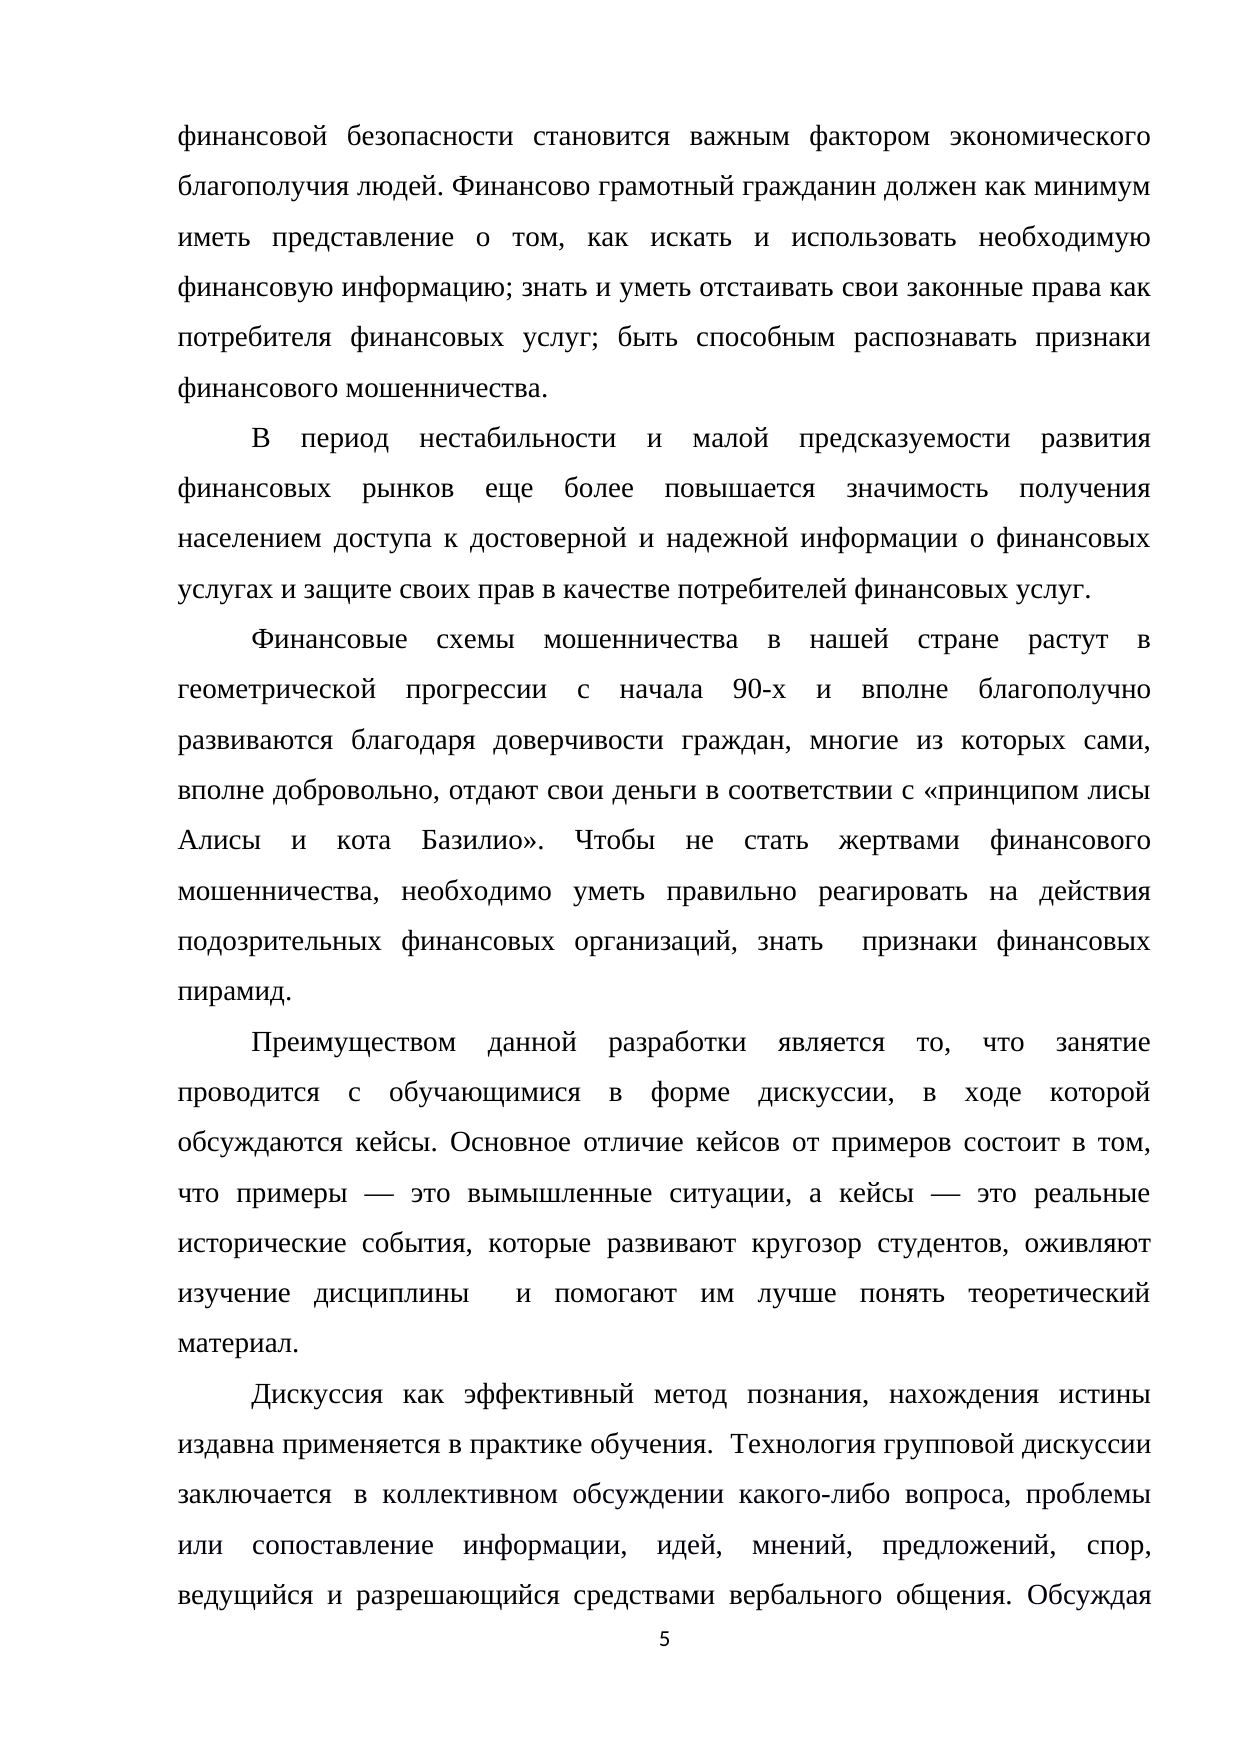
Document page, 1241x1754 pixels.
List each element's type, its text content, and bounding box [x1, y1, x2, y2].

text Преимуществом данной разработки является то, что занятие проводится с обучающимися в форме дискуссии, в ходе которой обсуждаются кейсы. Основное отличие кейсов от примеров состоит в том, что примеры — это вымышленные ситуации, а кейсы — это реальные исторические события, которые развивают кругозор студентов, оживляют изучение дисциплины и помогают им лучше понять теоретический материал. [177, 1024, 1152, 1359]
text Финансовые схемы мошенничества в нашей стране растут в геометрической прогрессии с начала 90-х и вполне благополучно развиваются благодаря доверчивости граждан, многие из которых сами, вполне добровольно, отдают свои деньги в соответствии с «принципом лисы Алисы и кота Базилио». Чтобы не стать жертвами финансового мошенничества, необходимо уметь правильно реагировать на действия подозрительных финансовых организаций, знать признаки финансовых пирамид. [177, 621, 1152, 1007]
text В период нестабильности и малой предсказуемости развития финансовых рынков еще более повышается значимость получения населением доступа к достоверной и надежной информации о финансовых услугах и защите своих прав в качестве потребителей финансовых услуг. [177, 420, 1152, 604]
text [177, 118, 1152, 403]
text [177, 1376, 1152, 1611]
